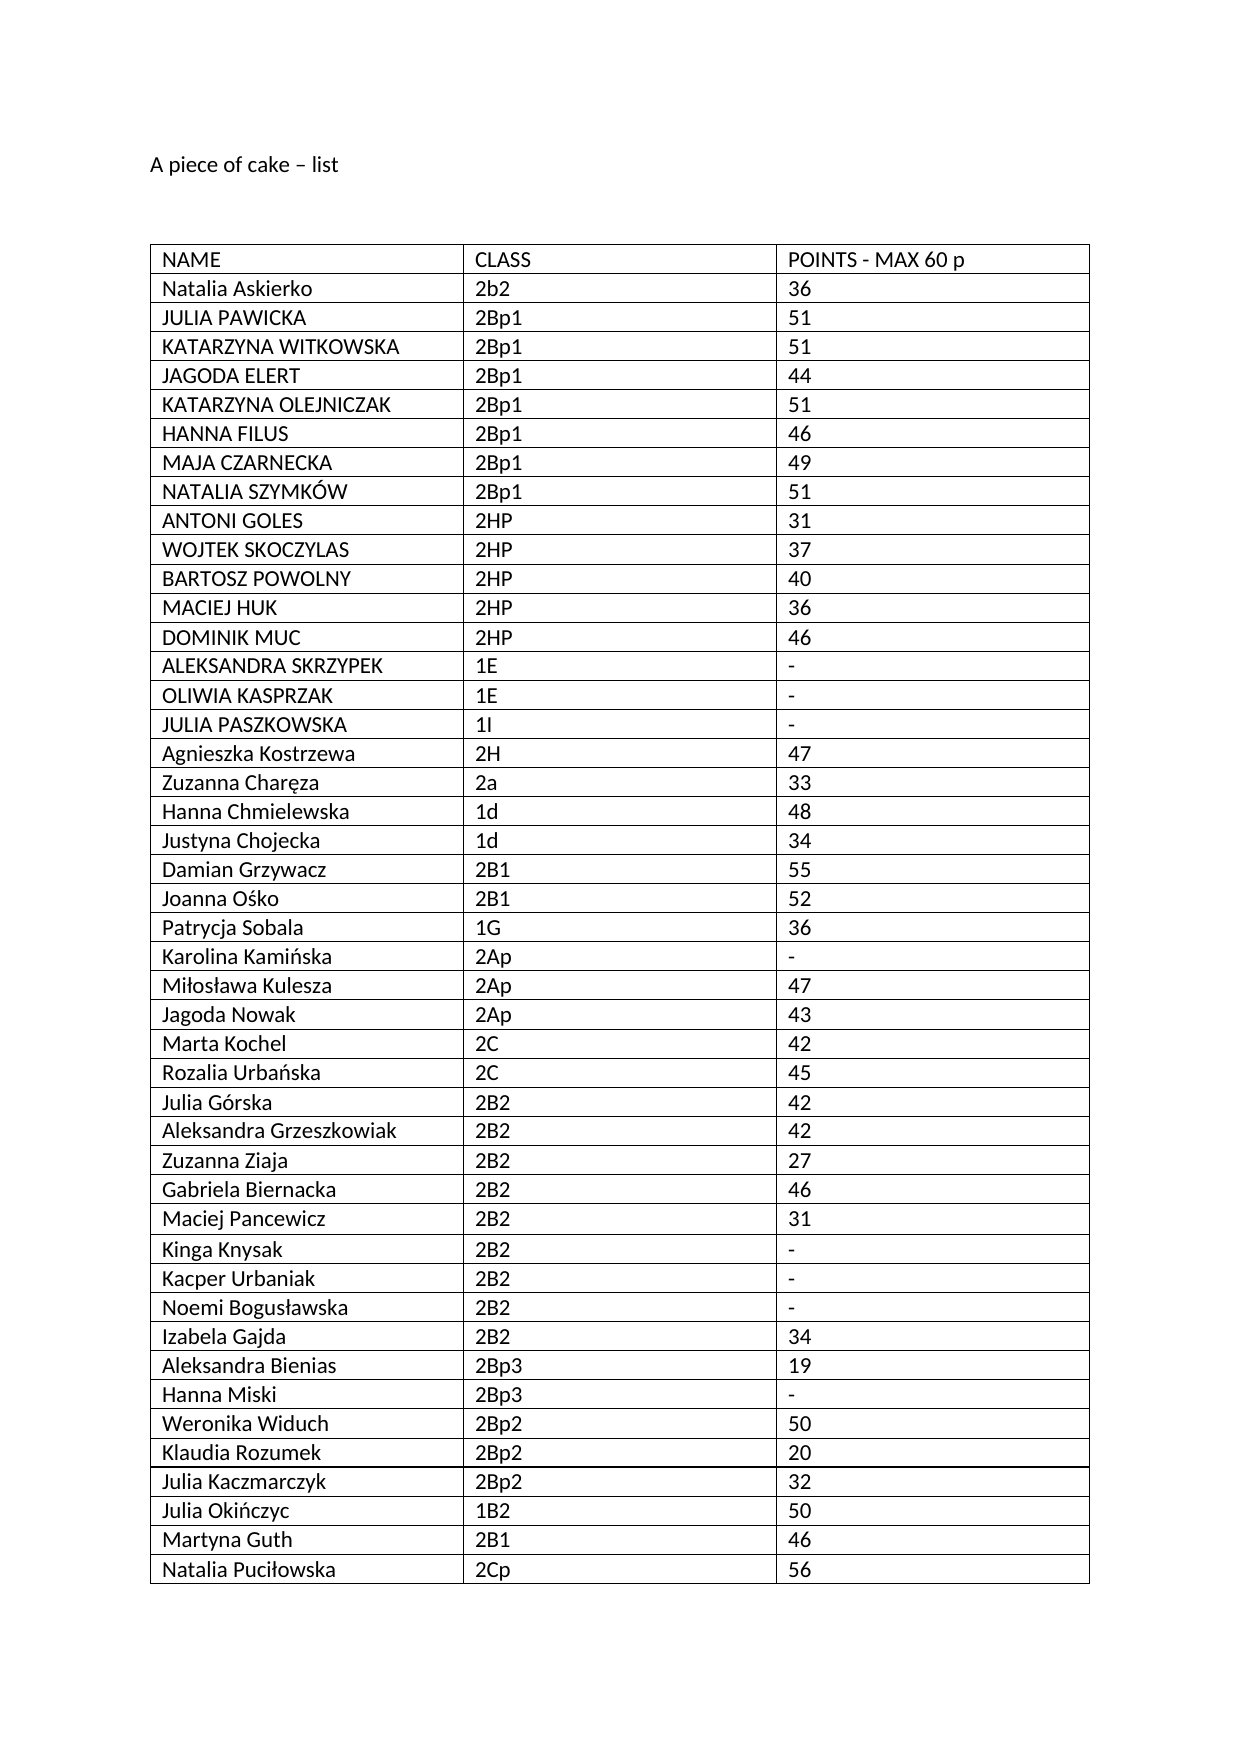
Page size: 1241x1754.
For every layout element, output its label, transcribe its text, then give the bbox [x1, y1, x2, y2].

table_cell Hanna Miski [151, 1380, 463, 1408]
table_cell 2Bp1 [464, 419, 776, 447]
table_cell 2B2 [464, 1204, 776, 1234]
table_cell 55 [777, 855, 1089, 883]
table_cell BARTOSZ POWOLNY [151, 565, 463, 592]
table_cell 2B1 [464, 884, 776, 912]
table_cell 2C [464, 1030, 776, 1057]
table_cell 20 [777, 1439, 1089, 1466]
table_cell 47 [777, 971, 1089, 999]
table_cell 48 [777, 797, 1089, 825]
table_cell 2Bp2 [464, 1409, 776, 1437]
table_cell 42 [777, 1030, 1089, 1057]
table_cell 40 [777, 565, 1089, 592]
table_cell - [777, 1235, 1089, 1263]
table_cell 2Bp3 [464, 1380, 776, 1408]
table_cell 46 [777, 1175, 1089, 1203]
table_cell JULIA PAWICKA [151, 303, 463, 331]
table_cell Agnieszka Kostrzewa [151, 739, 463, 767]
table_cell 51 [777, 332, 1089, 360]
table_cell Patrycja Sobala [151, 913, 463, 941]
text A piece of cake – list [150, 150, 1090, 178]
table_cell Martyna Guth [151, 1526, 463, 1554]
table_cell Maciej Pancewicz [151, 1204, 463, 1234]
table_cell 1I [464, 710, 776, 738]
table_cell 1E [464, 681, 776, 709]
table_cell 50 [777, 1409, 1089, 1437]
table_cell 2B2 [464, 1088, 776, 1116]
table_cell 2Bp3 [464, 1351, 776, 1379]
table_cell Joanna Ośko [151, 884, 463, 912]
table_header POINTS - MAX 60 p [777, 245, 1089, 273]
table_cell 2B2 [464, 1322, 776, 1350]
table_cell Miłosława Kulesza [151, 971, 463, 999]
table_cell 50 [777, 1497, 1089, 1524]
table_cell 2C [464, 1059, 776, 1087]
table_cell Aleksandra Bienias [151, 1351, 463, 1379]
table_cell 42 [777, 1088, 1089, 1116]
table_cell 2H [464, 739, 776, 767]
table_cell Julia Kaczmarczyk [151, 1468, 463, 1496]
table_cell 47 [777, 739, 1089, 767]
table_cell 2Bp2 [464, 1468, 776, 1496]
table_cell 2HP [464, 535, 776, 563]
table_cell JULIA PASZKOWSKA [151, 710, 463, 738]
table_cell ANTONI GOLES [151, 506, 463, 534]
table_cell NATALIA SZYMKÓW [151, 477, 463, 505]
table_cell ALEKSANDRA SKRZYPEK [151, 652, 463, 680]
table_cell 2Ap [464, 942, 776, 970]
table_cell 45 [777, 1059, 1089, 1087]
table_cell 44 [777, 361, 1089, 389]
table_cell - [777, 710, 1089, 738]
table_cell 51 [777, 303, 1089, 331]
table_cell 52 [777, 884, 1089, 912]
table_cell Natalia Askierko [151, 274, 463, 302]
table_cell 42 [777, 1117, 1089, 1145]
table_cell - [777, 1264, 1089, 1292]
table_cell 2B2 [464, 1235, 776, 1263]
table_cell - [777, 681, 1089, 709]
table_cell DOMINIK MUC [151, 623, 463, 651]
table_cell OLIWIA KASPRZAK [151, 681, 463, 709]
table_cell 2Cp [464, 1555, 776, 1583]
table_cell Natalia Puciłowska [151, 1555, 463, 1583]
table_cell 56 [777, 1555, 1089, 1583]
table_cell KATARZYNA WITKOWSKA [151, 332, 463, 360]
table_cell Noemi Bogusławska [151, 1293, 463, 1321]
table_cell 43 [777, 1000, 1089, 1028]
table_cell 2B1 [464, 1526, 776, 1554]
table_cell 34 [777, 826, 1089, 854]
table_cell 1G [464, 913, 776, 941]
table_cell 46 [777, 1526, 1089, 1554]
table_cell 1B2 [464, 1497, 776, 1524]
table_cell Damian Grzywacz [151, 855, 463, 883]
table_cell 46 [777, 419, 1089, 447]
table_cell 36 [777, 274, 1089, 302]
table_cell Karolina Kamińska [151, 942, 463, 970]
table_cell WOJTEK SKOCZYLAS [151, 535, 463, 563]
table_cell - [777, 1293, 1089, 1321]
table_cell 34 [777, 1322, 1089, 1350]
table_cell 2B2 [464, 1264, 776, 1292]
table_cell 2HP [464, 565, 776, 592]
table_cell - [777, 942, 1089, 970]
table_cell 2HP [464, 506, 776, 534]
table_cell 31 [777, 506, 1089, 534]
table_cell 51 [777, 477, 1089, 505]
table_cell Julia Górska [151, 1088, 463, 1116]
table_cell 2Bp1 [464, 332, 776, 360]
table_cell Justyna Chojecka [151, 826, 463, 854]
table_cell 2B2 [464, 1293, 776, 1321]
table_header NAME [151, 245, 463, 273]
table_cell Aleksandra Grzeszkowiak [151, 1117, 463, 1145]
table_cell MAJA CZARNECKA [151, 448, 463, 476]
table_cell 2Bp1 [464, 361, 776, 389]
table_cell 1d [464, 797, 776, 825]
table_cell 2Ap [464, 1000, 776, 1028]
table_cell HANNA FILUS [151, 419, 463, 447]
table_cell Marta Kochel [151, 1030, 463, 1057]
table_cell 2B1 [464, 855, 776, 883]
table_cell Rozalia Urbańska [151, 1059, 463, 1087]
table_cell Weronika Widuch [151, 1409, 463, 1437]
table_cell Julia Okińczyc [151, 1497, 463, 1524]
table_cell 27 [777, 1146, 1089, 1174]
table_cell 2Ap [464, 971, 776, 999]
table_cell 2B2 [464, 1146, 776, 1174]
table_cell Jagoda Nowak [151, 1000, 463, 1028]
table_cell 1d [464, 826, 776, 854]
table_cell Zuzanna Charęza [151, 768, 463, 796]
table_cell 2HP [464, 623, 776, 651]
table_cell 2B2 [464, 1175, 776, 1203]
table_cell Zuzanna Ziaja [151, 1146, 463, 1174]
table_cell 1E [464, 652, 776, 680]
table_cell 2Bp1 [464, 477, 776, 505]
table_cell 2a [464, 768, 776, 796]
table_cell JAGODA ELERT [151, 361, 463, 389]
table_cell 36 [777, 594, 1089, 622]
table_cell 2Bp1 [464, 303, 776, 331]
table_cell Kacper Urbaniak [151, 1264, 463, 1292]
table_cell 46 [777, 623, 1089, 651]
table_cell 32 [777, 1468, 1089, 1496]
table_cell - [777, 1380, 1089, 1408]
table_cell 36 [777, 913, 1089, 941]
table_cell Hanna Chmielewska [151, 797, 463, 825]
table_cell Gabriela Biernacka [151, 1175, 463, 1203]
table_header CLASS [464, 245, 776, 273]
table_cell 2Bp1 [464, 448, 776, 476]
table_cell 31 [777, 1204, 1089, 1234]
table_cell 19 [777, 1351, 1089, 1379]
table_cell 2Bp2 [464, 1439, 776, 1466]
table_cell MACIEJ HUK [151, 594, 463, 622]
table_cell 49 [777, 448, 1089, 476]
table_cell 37 [777, 535, 1089, 563]
table_cell 51 [777, 390, 1089, 418]
table_cell - [777, 652, 1089, 680]
table_cell Kinga Knysak [151, 1235, 463, 1263]
table_cell 33 [777, 768, 1089, 796]
table_cell 2HP [464, 594, 776, 622]
table_cell 2Bp1 [464, 390, 776, 418]
table_cell KATARZYNA OLEJNICZAK [151, 390, 463, 418]
table_cell Klaudia Rozumek [151, 1439, 463, 1466]
table_cell 2b2 [464, 274, 776, 302]
table_cell 2B2 [464, 1117, 776, 1145]
table_cell Izabela Gajda [151, 1322, 463, 1350]
